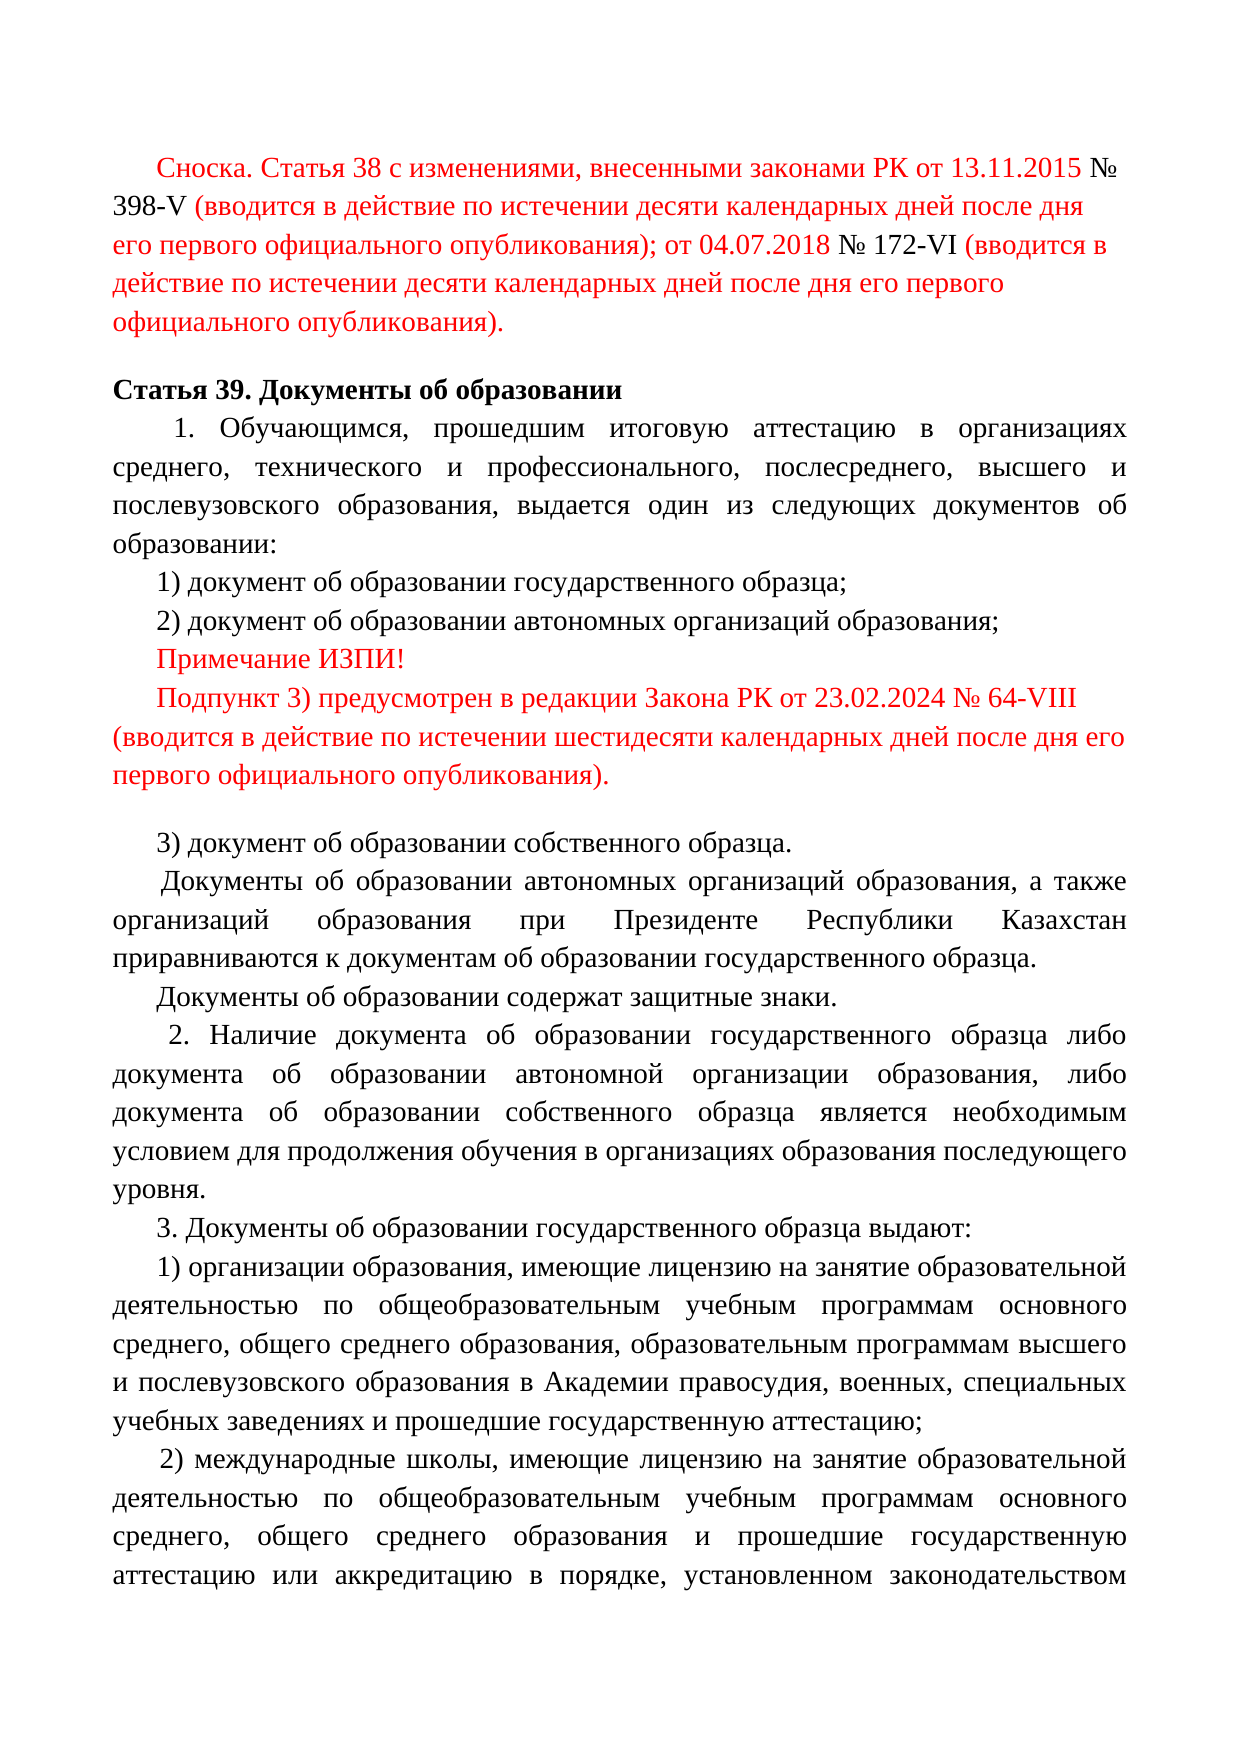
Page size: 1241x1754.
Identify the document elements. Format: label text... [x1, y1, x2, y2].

text Сноска. Статья 38 с изменениями, внесенными законами РК от 13.11.2015 № 398-V (вводится в действие по истечении десяти календарных дней после дня его первого официального опубликования); от 04.07.2018 № 172-VІ (вводится в действие по истечении десяти календарных дней после дня его первого официального опубликования). [112, 150, 1128, 368]
text 1) организации образования, имеющие лицензию на занятие образовательной деятельностью по общеобразовательным учебным программам основного среднего, общего среднего образования, образовательным программам высшего и послевузовского образования в Академии правосудия, военных, специальных учебных заведениях и прошедшие государственную аттестацию; [112, 1249, 1128, 1436]
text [112, 1441, 1128, 1591]
text Документы об образовании содержат защитные знаки. [112, 979, 1128, 1012]
text Документы об образовании автономных организаций образования, а также организаций образования при Президенте Республики Казахстан приравниваются к документам об образовании государственного образца. [112, 863, 1128, 974]
text 1. Обучающимся, прошедшим итоговую аттестацию в организациях среднего, технического и профессионального, послесреднего, высшего и послевузовского образования, выдается один из следующих документов об образовании: [112, 410, 1128, 559]
text 2. Наличие документа об образовании государственного образца либо документа об образовании автономной организации образования, либо документа об образовании собственного образца является необходимым условием для продолжения обучения в организациях образования последующего уровня. [112, 1017, 1128, 1205]
text Статья 39. Документы об образовании [112, 372, 1128, 405]
text Примечание ИЗПИ! Подпункт 3) предусмотрен в редакции Закона РК от 23.02.2024 № 64-VIII (вводится в действие по истечении шестидесяти календарных дней после дня его первого официального опубликования). [112, 642, 1128, 821]
text 3. Документы об образовании государственного образца выдают: [112, 1210, 1128, 1244]
text 2) документ об образовании автономных организаций образования; [112, 603, 1128, 637]
text 3) документ об образовании собственного образца. [112, 825, 1128, 858]
text 1) документ об образовании государственного образца; [112, 564, 1128, 598]
